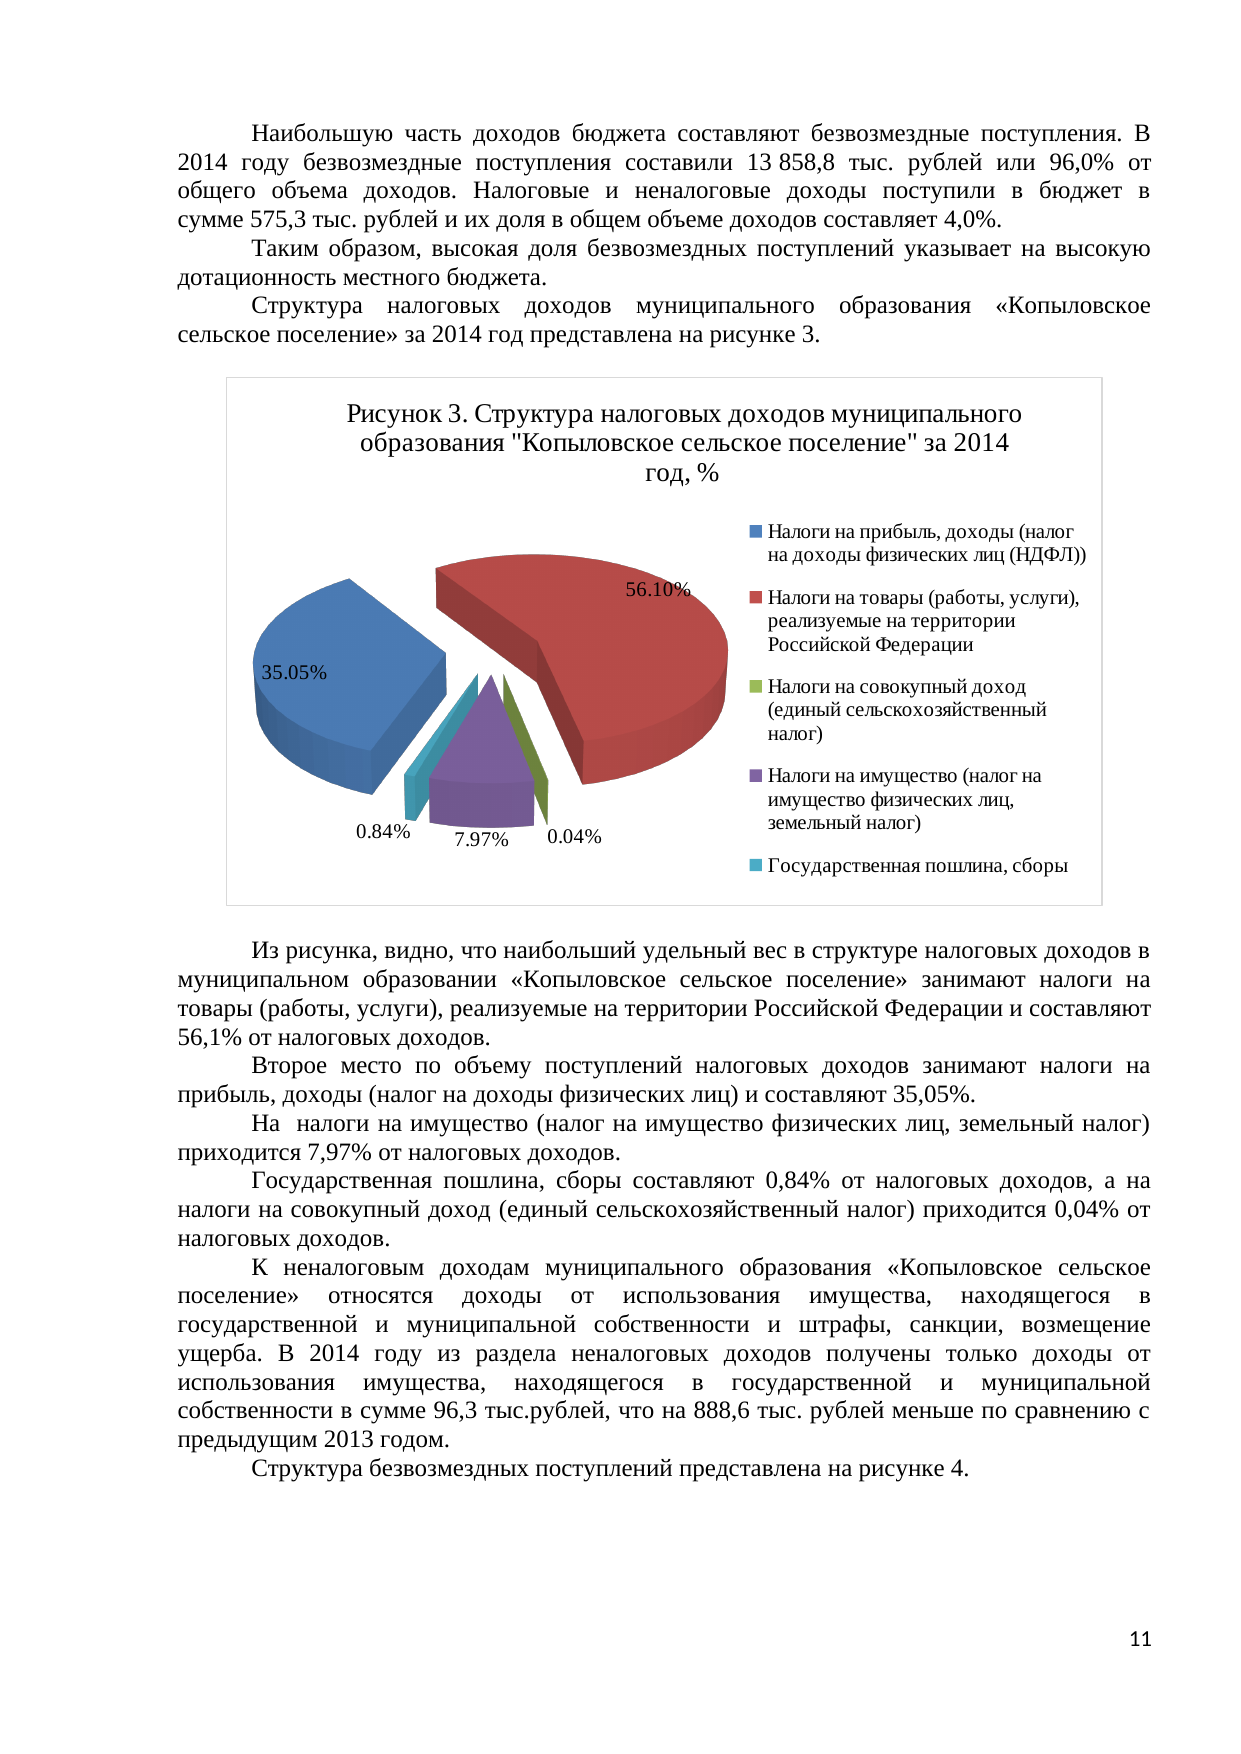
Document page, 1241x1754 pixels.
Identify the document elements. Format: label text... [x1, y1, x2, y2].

text На налоги на имущество (налог на имущество физических лиц, земельный налог) приходится 7,97% от налоговых доходов. [177, 1108, 1152, 1165]
text Наибольшую часть доходов бюджета составляют безвозмездные поступления. В 2014 году безвозмездные поступления составили 13 858,8 тыс. рублей или 96,0% от общего объема доходов. Налоговые и неналоговые доходы поступили в бюджет в сумме 575,3 тыс. рублей и их доля в общем объеме доходов составляет 4,0%. [177, 118, 1152, 233]
text Из рисунка, видно, что наибольший удельный вес в структуре налоговых доходов в муниципальном образовании «Копыловское сельское поселение» занимают налоги на товары (работы, услуги), реализуемые на территории Российской Федерации и составляют 56,1% от налоговых доходов. [177, 935, 1152, 1050]
text К неналоговым доходам муниципального образования «Копыловское сельское поселение» относятся доходы от использования имущества, находящегося в государственной и муниципальной собственности и штрафы, санкции, возмещение ущерба. В 2014 году из раздела неналоговых доходов получены только доходы от использования имущества, находящегося в государственной и муниципальной собственности в сумме 96,3 тыс.рублей, что на 888,6 тыс. рублей меньше по сравнению с предыдущим 2013 годом. [177, 1252, 1152, 1453]
text Структура безвозмездных поступлений представлена на рисунке 4. [177, 1453, 1152, 1482]
text Структура налоговых доходов муниципального образования «Копыловское сельское поселение» за 2014 год представлена на рисунке 3. [177, 291, 1152, 348]
text Таким образом, высокая доля безвозмездных поступлений указывает на высокую дотационность местного бюджета. [177, 233, 1152, 291]
text Второе место по объему поступлений налоговых доходов занимают налоги на прибыль, доходы (налог на доходы физических лиц) и составляют 35,05%. [177, 1050, 1152, 1108]
text Государственная пошлина, сборы составляют 0,84% от налоговых доходов, а на налоги на совокупный доход (единый сельскохозяйственный налог) приходится 0,04% от налоговых доходов. [177, 1165, 1152, 1252]
